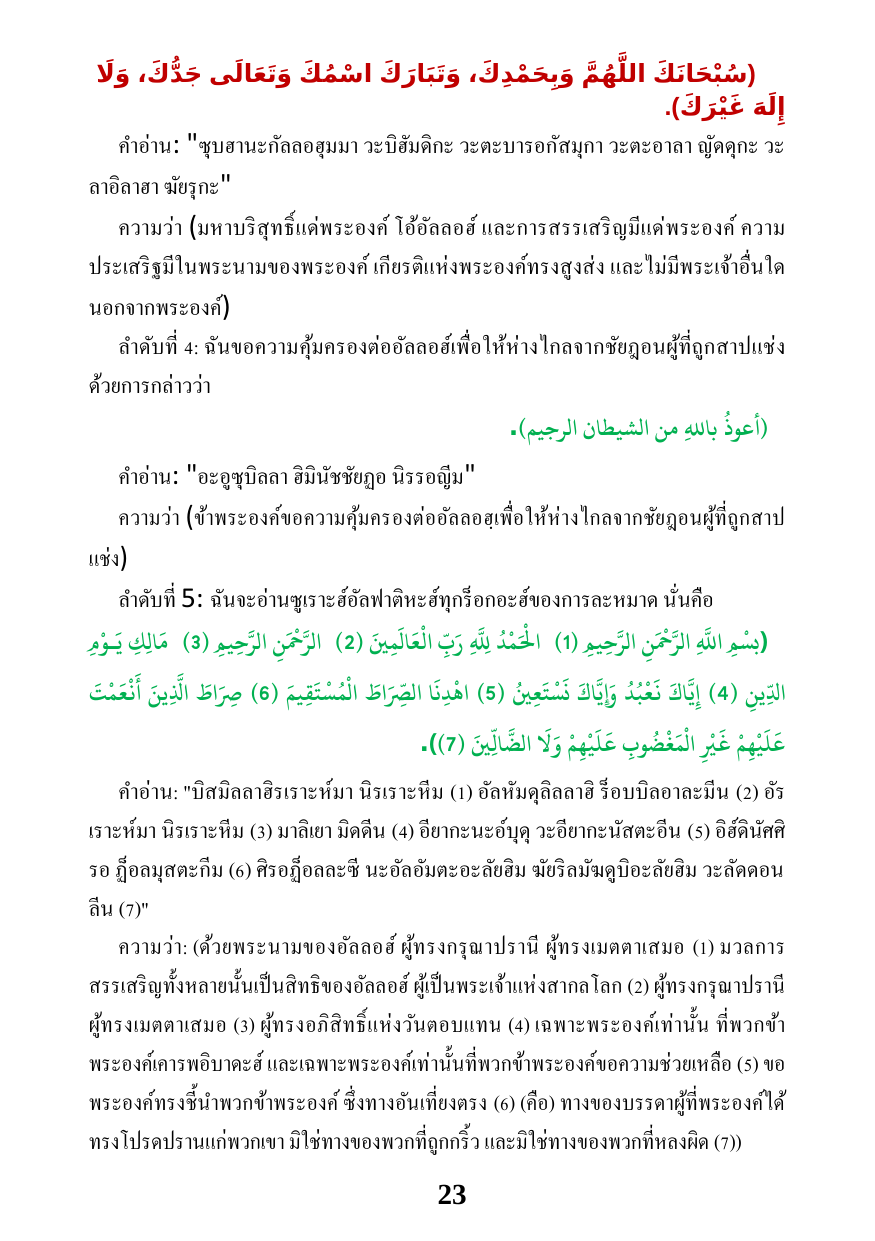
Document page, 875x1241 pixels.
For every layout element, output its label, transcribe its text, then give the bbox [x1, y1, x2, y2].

text ความว่า: (ด้วยพระนามของอัลลอฮ์ ผู้ทรงกรุณาปรานี ผู้ทรงเมตตาเสมอ (1) มวลการสรรเสริญทั้งหลายนั้นเป็นสิทธิของอัลลอฮ์ ผู้เป็นพระเจ้าแห่งสากลโลก (2) ผู้ทรงกรุณาปรานี ผู้ทรงเมตตาเสมอ (3) ผู้ทรงอภิสิทธิ์แห่งวันตอบแทน (4) เฉพาะพระองค์เท่านั้น ที่พวกข้าพระองค์เคารพอิบาดะฮ์ และเฉพาะพระองค์เท่านั้นที่พวกข้าพระองค์ขอความช่วยเหลือ (5) ขอพระองค์ทรงชี้นำพวกข้าพระองค์ ซึ่งทางอันเที่ยงตรง (6) (คือ) ทางของบรรดาผู้ที่พระองค์ได้ทรงโปรดปรานแก่พวกเขา มิใช่ทางของพวกที่ถูกกริ้ว และมิใช่ทางของพวกที่หลงผิด (7)) [89, 928, 785, 1156]
text ความว่า (มหาบริสุทธิ์แด่พระองค์ โอ้อัลลอฮ์ และการสรรเสริญมีแด่พระองค์ ความประเสริฐมีในพระนามของพระองค์ เกียรติแห่งพระองค์ทรงสูงส่ง และไม่มีพระเจ้าอื่นใดนอกจากพระองค์) [89, 207, 785, 322]
text ความว่า (ข้าพระองค์ขอความคุ้มครองต่ออัลลอฮฺเพื่อให้ห่างไกลจากชัยฎอนผู้ที่ถูกสาปแช่ง) [89, 497, 785, 574]
text (سُبْحَانَكَ اللَّهُمَّ وَبِحَمْدِكَ، وَتَبَارَكَ اسْمُكَ وَتَعَالَى جَدُّكَ، وَلَا إِلَهَ غَيْرَكَ). [89, 59, 785, 121]
text คำอ่าน: "บิสมิลลาฮิรเราะห์มา นิรเราะหีม (1) อัลหัมดุลิลลาฮิ ร็อบบิลอาละมีน (2) อัรเราะห์มา นิรเราะหีม (3) มาลิเยา มิดดีน (4) อียากะนะอ์บุดุ วะอียากะนัสตะอีน (5) อิฮ์ดินัศศิรอ ฏ็อลมุสตะกีม (6) ศิรอฏ็อลละซี นะอัลอัมตะอะลัยฮิม ฆัยริลมัฆดูบิอะลัยฮิม วะลัดดอนลีน (7)" [89, 772, 785, 923]
text คำอ่าน: "ซุบฮานะกัลลอฮุมมา วะบิฮัมดิกะ วะตะบารอกัสมุกา วะตะอาลา ญัดดุกะ วะลาอิลาฮา ฆัยรุกะ" [89, 125, 785, 202]
text ลำดับที่ 4: ฉันขอความคุ้มครองต่ออัลลอฮ์เพื่อให้ห่างไกลจากชัยฎอนผู้ที่ถูกสาปแช่ง ด้วยการกล่าวว่า [89, 328, 785, 400]
text ลำดับที่ 5: ฉันจะอ่านซูเราะฮ์อัลฟาติหะฮ์ทุกร็อกอะฮ์ของการละหมาด นั่นคือ [89, 579, 785, 615]
text ﴿بسْمِ اللَّهِ الرَّحْمَنِ الرَّحِيمِ (1‌) الْحَمْدُ لِلَّهِ رَبِّ الْعَالَمِينَ (2‌) الرَّحْمَنِ الرَّحِيمِ (3‌) مَالِكِ يَوْمِ الدِّينِ (4‌) إِيَّاكَ نَعْبُدُ وَإِيَّاكَ نَسْتَعِينُ (5‌) اهْدِنَا الصِّرَاطَ الْمُسْتَقِيمَ‌ (6‌) صِرَاطَ‌‌ الَّذِينَ أَنْعَمْتَ عَلَيْهِمْ غَيْرِ الْمَغْضُوبِ عَلَيْهِمْ وَلَا الضَّالِّينَ (7‌)﴾. [89, 620, 785, 766]
text คำอ่าน: "อะอูซุบิลลา ฮิมินัชชัยฏอ นิรรอญีม" [89, 456, 785, 492]
text (أعوذُ باللهِ من‌ الشيطان‌‌ الرجيم). [89, 405, 785, 450]
